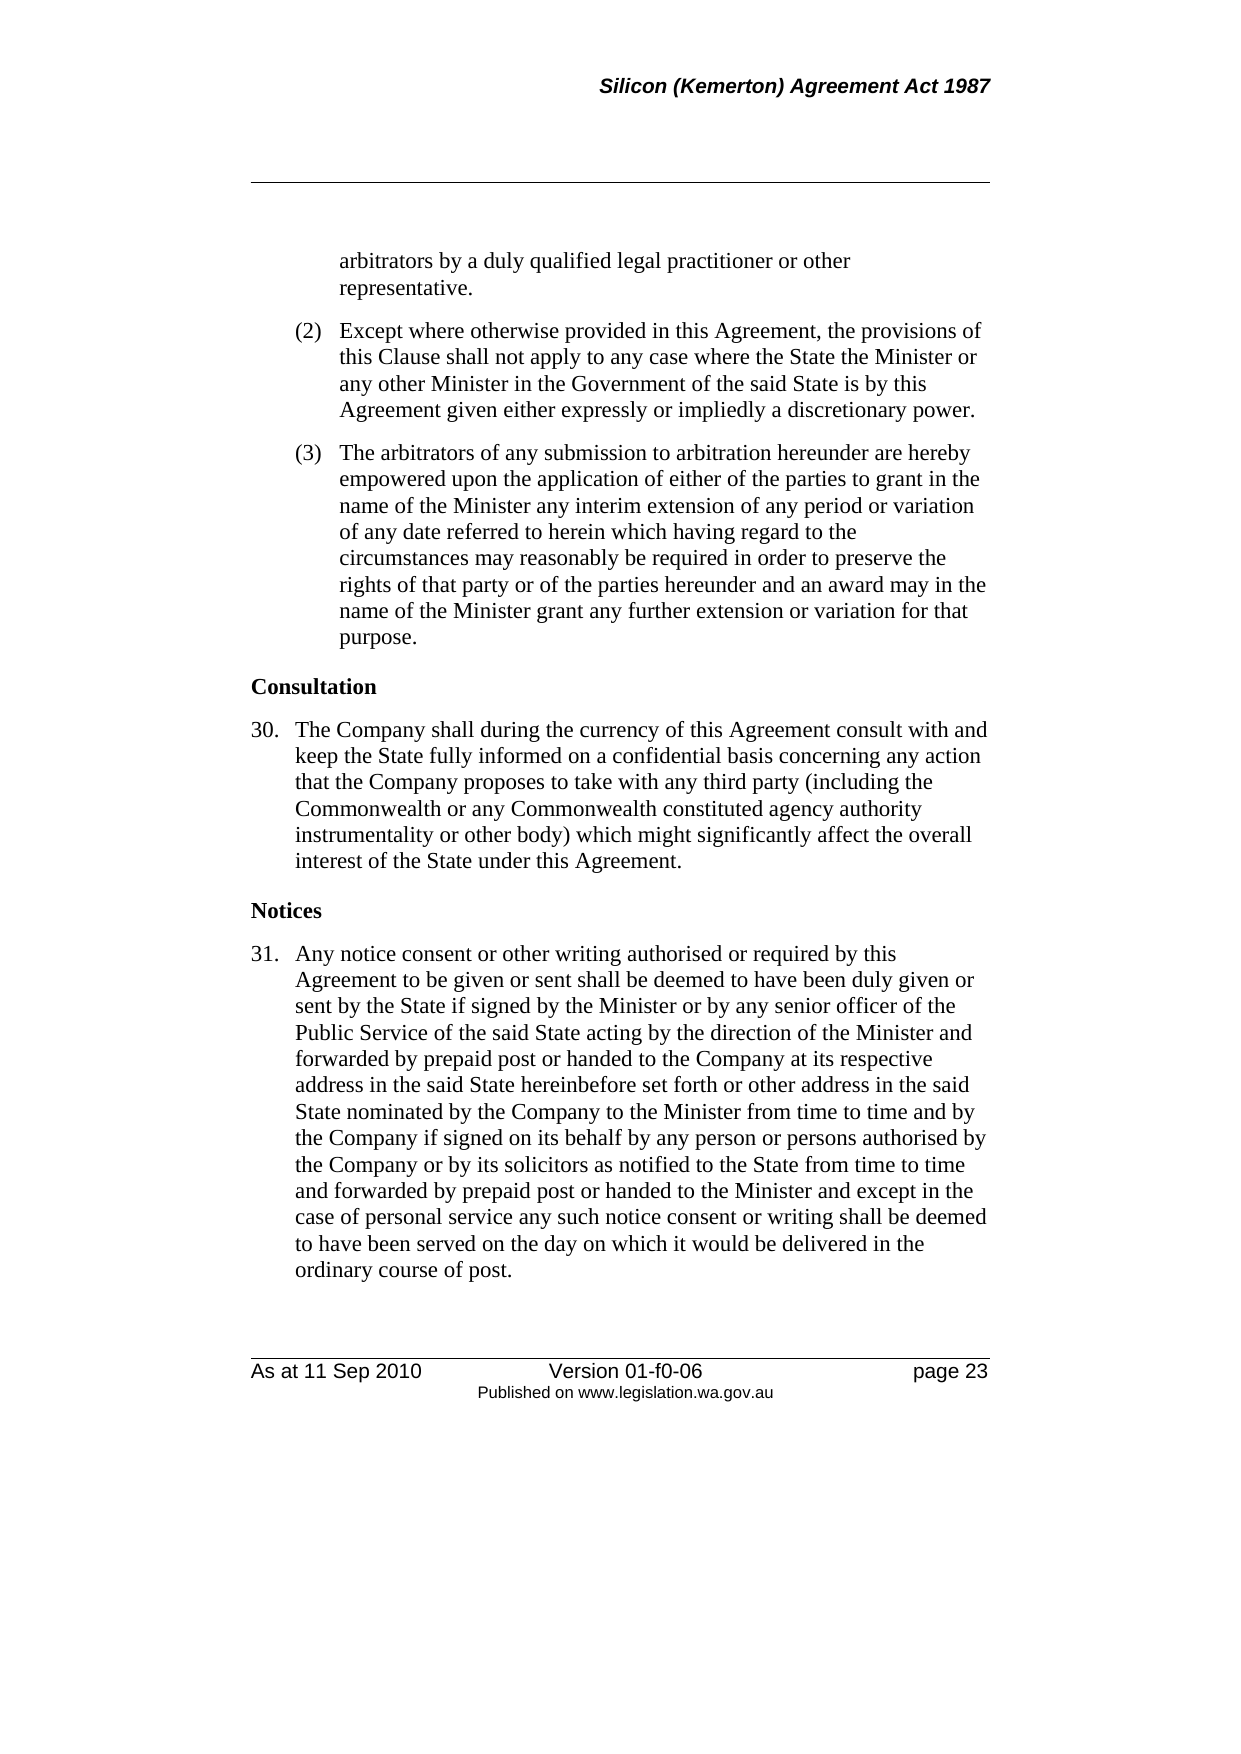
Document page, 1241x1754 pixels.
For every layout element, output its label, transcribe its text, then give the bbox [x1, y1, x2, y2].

text 30. The Company shall during the currency of this Agreement consult with and keep the State fully informed on a confidential basis concerning any action that the Company proposes to take with any third party (including the Commonwealth or any Commonwealth constituted agency authority instrumentality or other body) which might significantly affect the overall interest of the State under this Agreement. [251, 716, 990, 874]
text 31. Any notice consent or other writing authorised or required by this Agreement to be given or sent shall be deemed to have been duly given or sent by the State if signed by the Minister or by any senior officer of the Public Service of the said State acting by the direction of the Minister and forwarded by prepaid post or handed to the Company at its respective address in the said State hereinbefore set forth or other address in the said State nominated by the Company to the Minister from time to time and by the Company if signed on its behalf by any person or persons authorised by the Company or by its solicitors as notified to the State from time to time and forwarded by prepaid post or handed to the Minister and except in the case of personal service any such notice consent or writing shall be deemed to have been served on the day on which it would be delivered in the ordinary course of post. [251, 940, 990, 1282]
text (3) The arbitrators of any submission to arbitration hereunder are hereby empowered upon the application of either of the parties to grant in the name of the Minister any interim extension of any period or variation of any date referred to herein which having regard to the circumstances may reasonably be required in order to preserve the rights of that party or of the parties hereunder and an award may in the name of the Minister grant any further extension or variation for that purpose. [251, 439, 990, 650]
text Notices [251, 897, 990, 923]
text Consultation [251, 673, 990, 699]
text (2) Except where otherwise provided in this Agreement, the provisions of this Clause shall not apply to any case where the State the Minister or any other Minister in the Government of the said State is by this Agreement given either expressly or impliedly a discretionary power. [251, 317, 990, 422]
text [251, 247, 990, 300]
